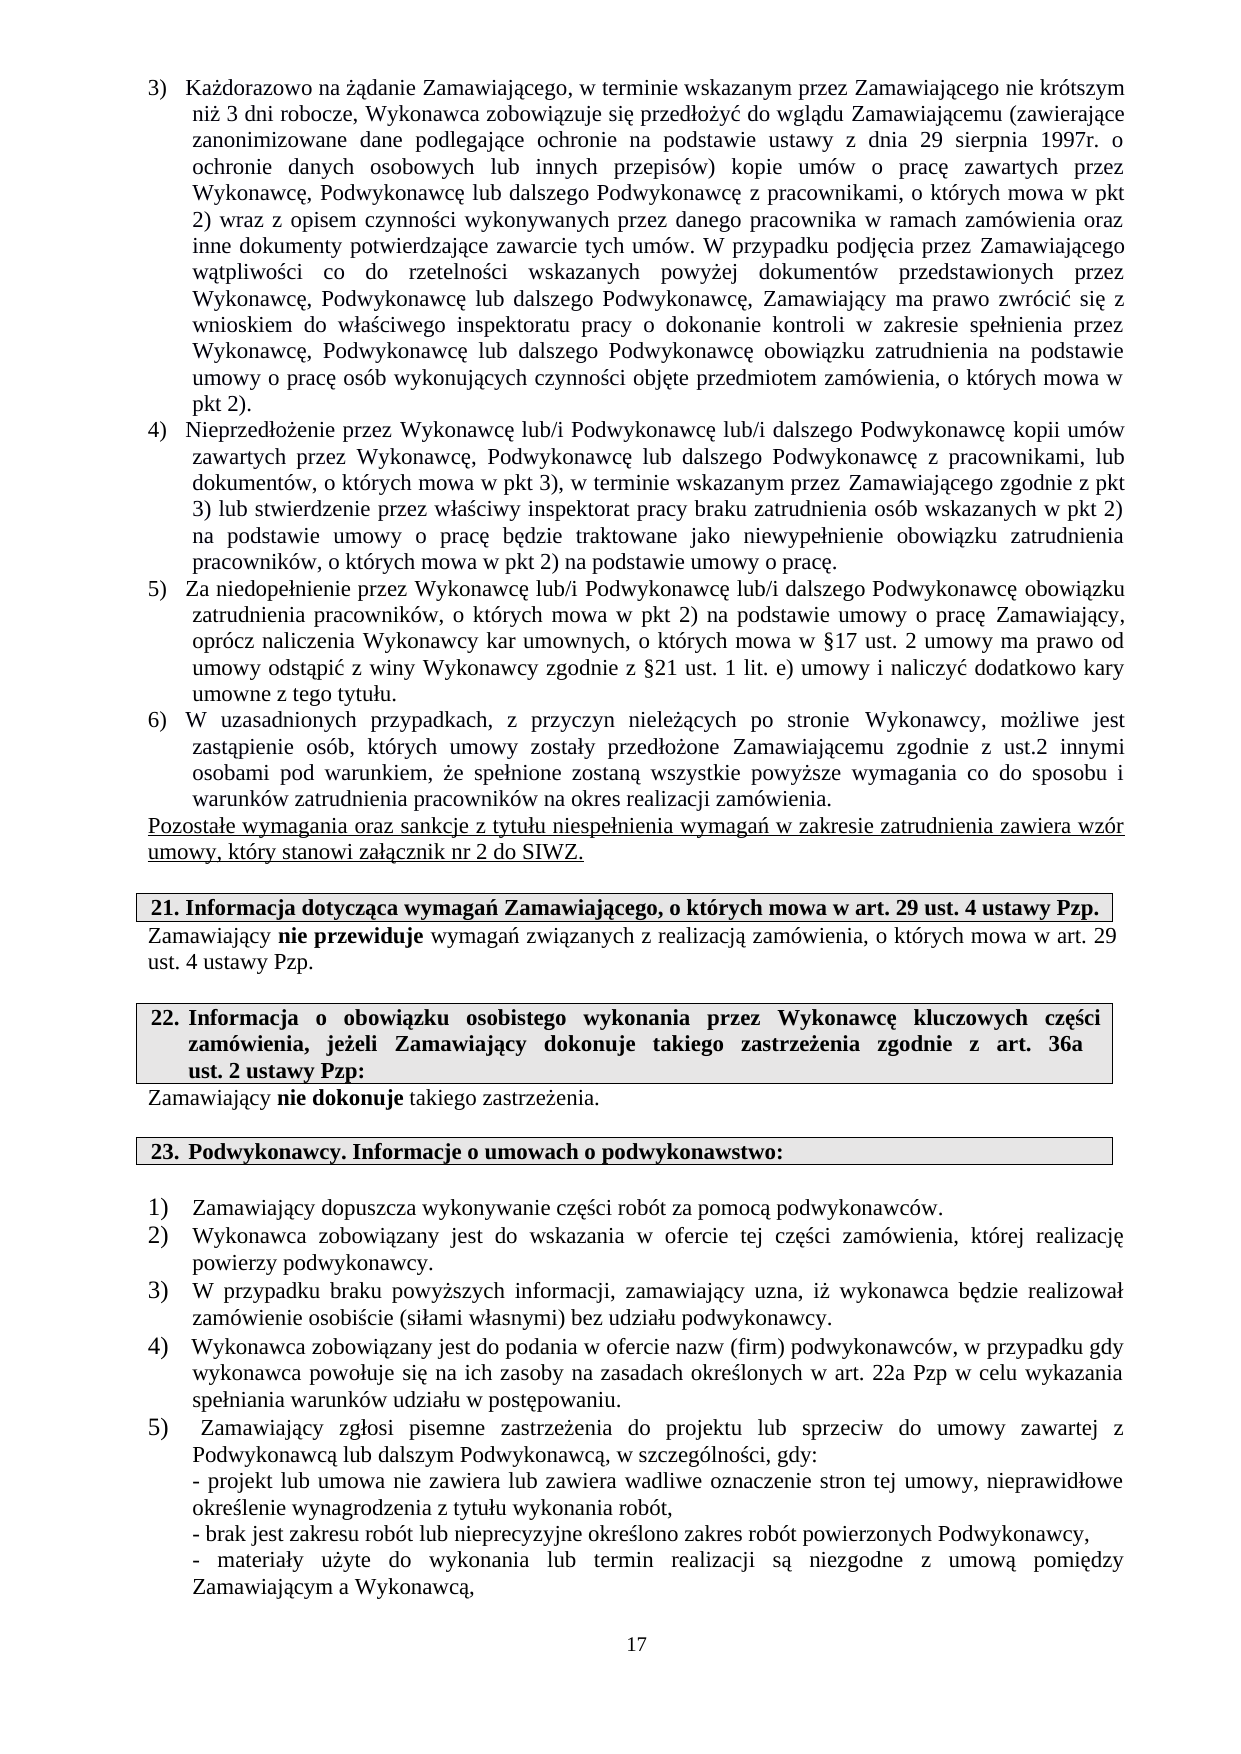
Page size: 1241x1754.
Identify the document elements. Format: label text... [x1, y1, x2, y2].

text Zamawiający nie dokonuje takiego zastrzeżenia. [148, 1084, 1125, 1111]
table_header Informacja dotycząca wymagań Zamawiającego, o których mowa w art. 29 ust. 4 ustawy Pzp. [137, 894, 1112, 921]
list Nieprzedłożenie przez Wykonawcę lub/i Podwykonawcę lub/i dalszego Podwykonawcę kopii umów zawartych przez Wykonawcę, Podwykonawcę lub dalszego Podwykonawcę z pracownikami, lub dokumentów, o których mowa w pkt 3), w terminie wskazanym przez Zamawiającego zgodnie z pkt 3) lub stwierdzenie przez właściwy inspektorat pracy braku zatrudnienia osób wskazanych w pkt 2) na podstawie umowy o pracę będzie traktowane jako niewypełnienie obowiązku zatrudnienia pracowników, o których mowa w pkt 2) na podstawie umowy o pracę. [148, 416, 1125, 574]
text Pozostałe wymagania oraz sankcje z tytułu niespełnienia wymagań w zakresie zatrudnienia zawiera wzór umowy, który stanowi załącznik nr 2 do SIWZ. [148, 812, 1125, 835]
list W przypadku braku powyższych informacji, zamawiający uzna, iż wykonawca będzie realizował zamówienie osobiście (siłami własnymi) bez udziału podwykonawcy. [148, 1276, 1125, 1331]
table_header Podwykonawcy. Informacje o umowach o podwykonawstwo: [137, 1138, 1112, 1164]
list W uzasadnionych przypadkach, z przyczyn nieleżących po stronie Wykonawcy, możliwe jest zastąpienie osób, których umowy zostały przedłożone Zamawiającemu zgodnie z ust.2 innymi osobami pod warunkiem, że spełnione zostaną wszystkie powyższe wymagania co do sposobu i warunków zatrudnienia pracowników na okres realizacji zamówienia. [148, 706, 1125, 812]
text - materiały użyte do wykonania lub termin realizacji są niezgodne z umową pomiędzy Zamawiającym a Wykonawcą, [192, 1546, 1125, 1599]
list Zamawiający zgłosi pisemne zastrzeżenia do projektu lub sprzeciw do umowy zawartej z Podwykonawcą lub dalszym Podwykonawcą, w szczególności, gdy: [148, 1412, 1125, 1467]
text Zamawiający nie przewiduje wymagań związanych z realizacją zamówienia, o których mowa w art. 29 ust. 4 ustawy Pzp. [148, 922, 1125, 974]
list Zamawiający dopuszcza wykonywanie części robót za pomocą podwykonawców. [148, 1192, 1125, 1221]
table_header Informacja o obowiązku osobistego wykonania przez Wykonawcę kluczowych części zamówienia, jeżeli Zamawiający dokonuje takiego zastrzeżenia zgodnie z art. 36a ust. 2 ustawy Pzp: [137, 1004, 1112, 1083]
list Wykonawca zobowiązany jest do podania w ofercie nazw (firm) podwykonawców, w przypadku gdy wykonawca powołuje się na ich zasoby na zasadach określonych w art. 22a Pzp w celu wykazania spełniania warunków udziału w postępowaniu. [148, 1331, 1125, 1412]
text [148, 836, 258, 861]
list Za niedopełnienie przez Wykonawcę lub/i Podwykonawcę lub/i dalszego Podwykonawcę obowiązku zatrudnienia pracowników, o których mowa w pkt 2) na podstawie umowy o pracę Zamawiający, oprócz naliczenia Wykonawcy kar umownych, o których mowa w §17 ust. 2 umowy ma prawo od umowy odstąpić z winy Wykonawcy zgodnie z §21 ust. 1 lit. e) umowy i naliczyć dodatkowo kary umowne z tego tytułu. [148, 574, 1125, 706]
text - projekt lub umowa nie zawiera lub zawiera wadliwe oznaczenie stron tej umowy, nieprawidłowe określenie wynagrodzenia z tytułu wykonania robót, [192, 1467, 1125, 1520]
text Pozostałe wymagania oraz sankcje z tytułu niespełnienia wymagań w zakresie zatrudnienia zawiera wzór umowy, który stanowi załącznik nr 2 do SIWZ. [262, 836, 1125, 864]
list Wykonawca zobowiązany jest do wskazania w ofercie tej części zamówienia, której realizację powierzy podwykonawcy. [148, 1221, 1125, 1276]
text - brak jest zakresu robót lub nieprecyzyjne określono zakres robót powierzonych Podwykonawcy, [192, 1520, 1125, 1546]
list Każdorazowo na żądanie Zamawiającego, w terminie wskazanym przez Zamawiającego nie krótszym niż 3 dni robocze, Wykonawca zobowiązuje się przedłożyć do wglądu Zamawiającemu (zawierające zanonimizowane dane podlegające ochronie na podstawie ustawy z dnia 29 sierpnia 1997r. o ochronie danych osobowych lub innych przepisów) kopie umów o pracę zawartych przez Wykonawcę, Podwykonawcę lub dalszego Podwykonawcę z pracownikami, o których mowa w pkt 2) wraz z opisem czynności wykonywanych przez danego pracownika w ramach zamówienia oraz inne dokumenty potwierdzające zawarcie tych umów. W przypadku podjęcia przez Zamawiającego wątpliwości co do rzetelności wskazanych powyżej dokumentów przedstawionych przez Wykonawcę, Podwykonawcę lub dalszego Podwykonawcę, Zamawiający ma prawo zwrócić się z wnioskiem do właściwego inspektoratu pracy o dokonanie kontroli w zakresie spełnienia przez Wykonawcę, Podwykonawcę lub dalszego Podwykonawcę obowiązku zatrudnienia na podstawie umowy o pracę osób wykonujących czynności objęte przedmiotem zamówienia, o których mowa w pkt 2). [148, 74, 1125, 416]
